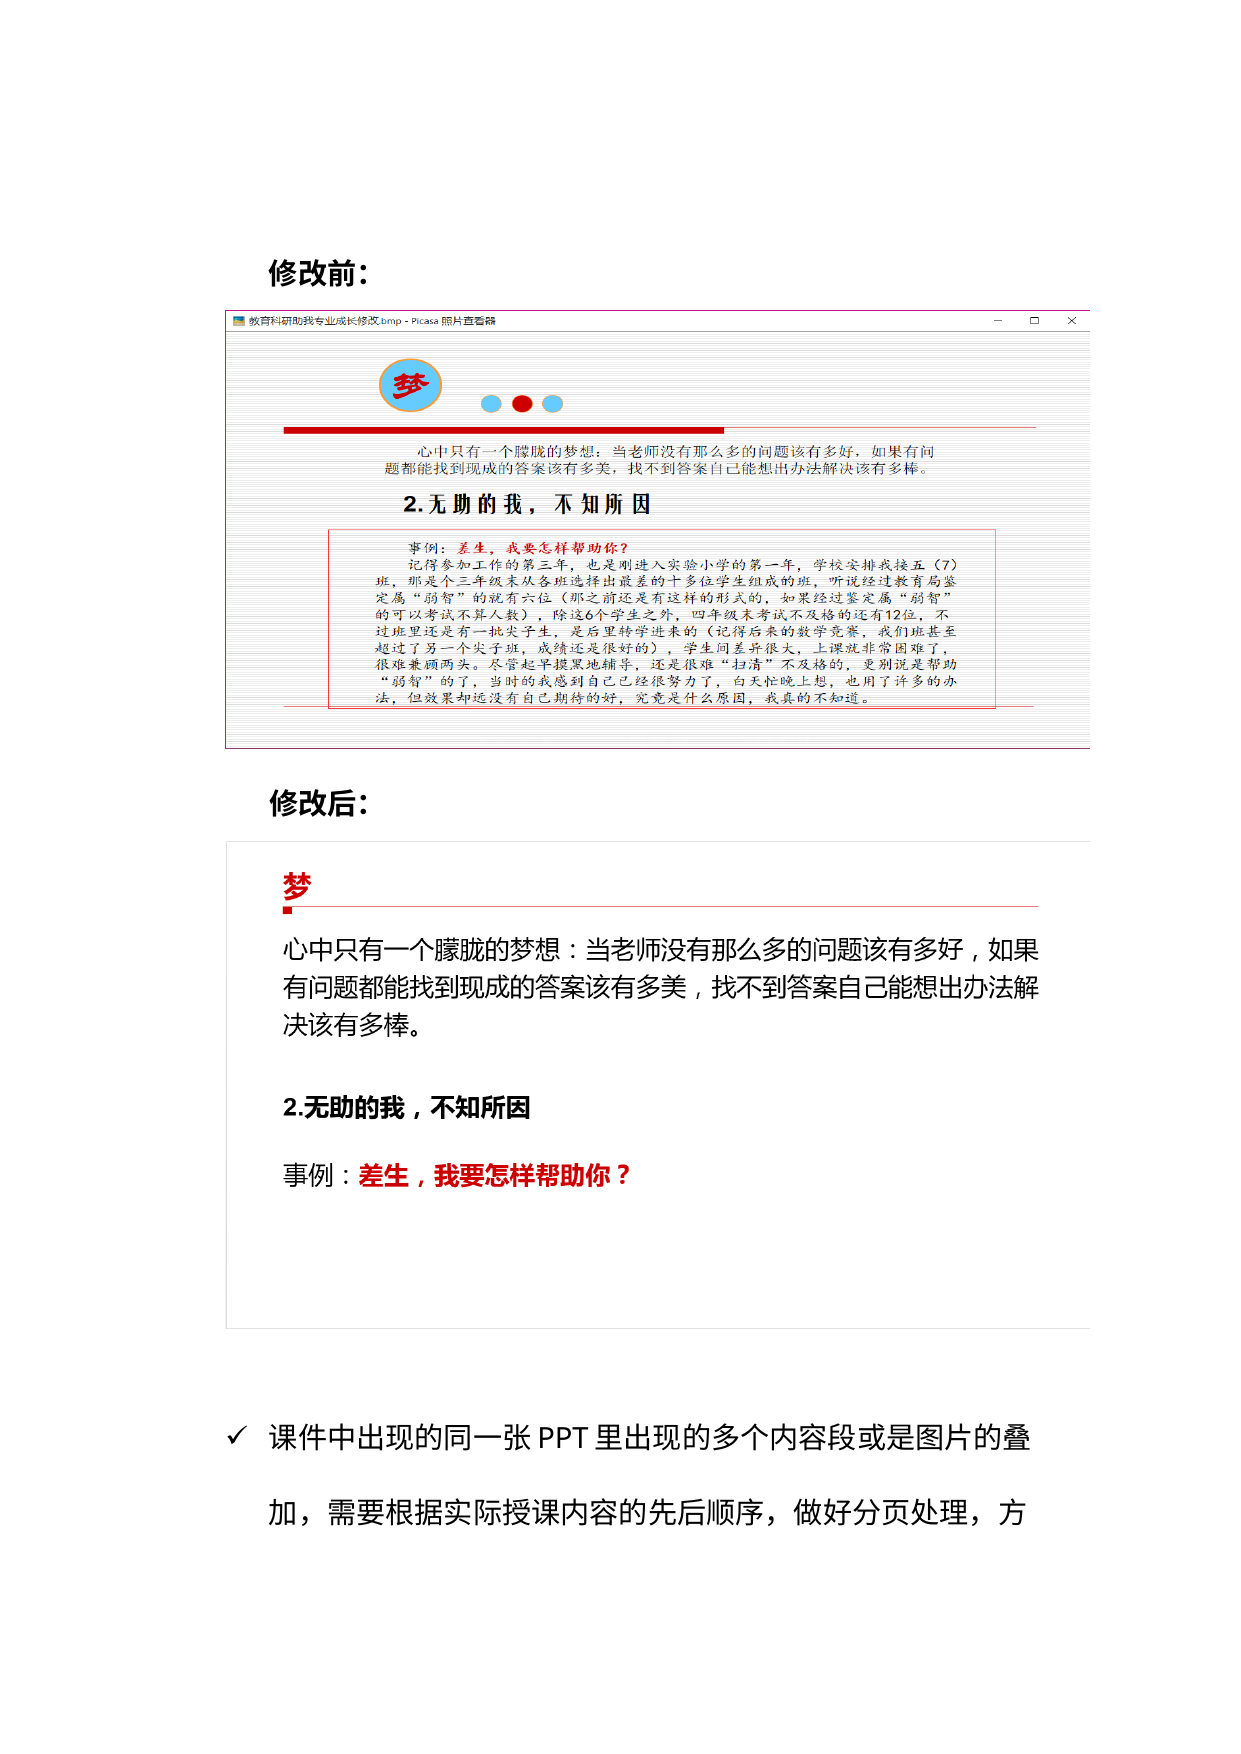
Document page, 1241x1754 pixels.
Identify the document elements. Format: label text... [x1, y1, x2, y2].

list 修改前： [269, 239, 1053, 304]
list 修改后： [225, 769, 1053, 834]
picture [225, 840, 1091, 1329]
picture [225, 310, 1090, 749]
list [225, 1403, 1053, 1543]
